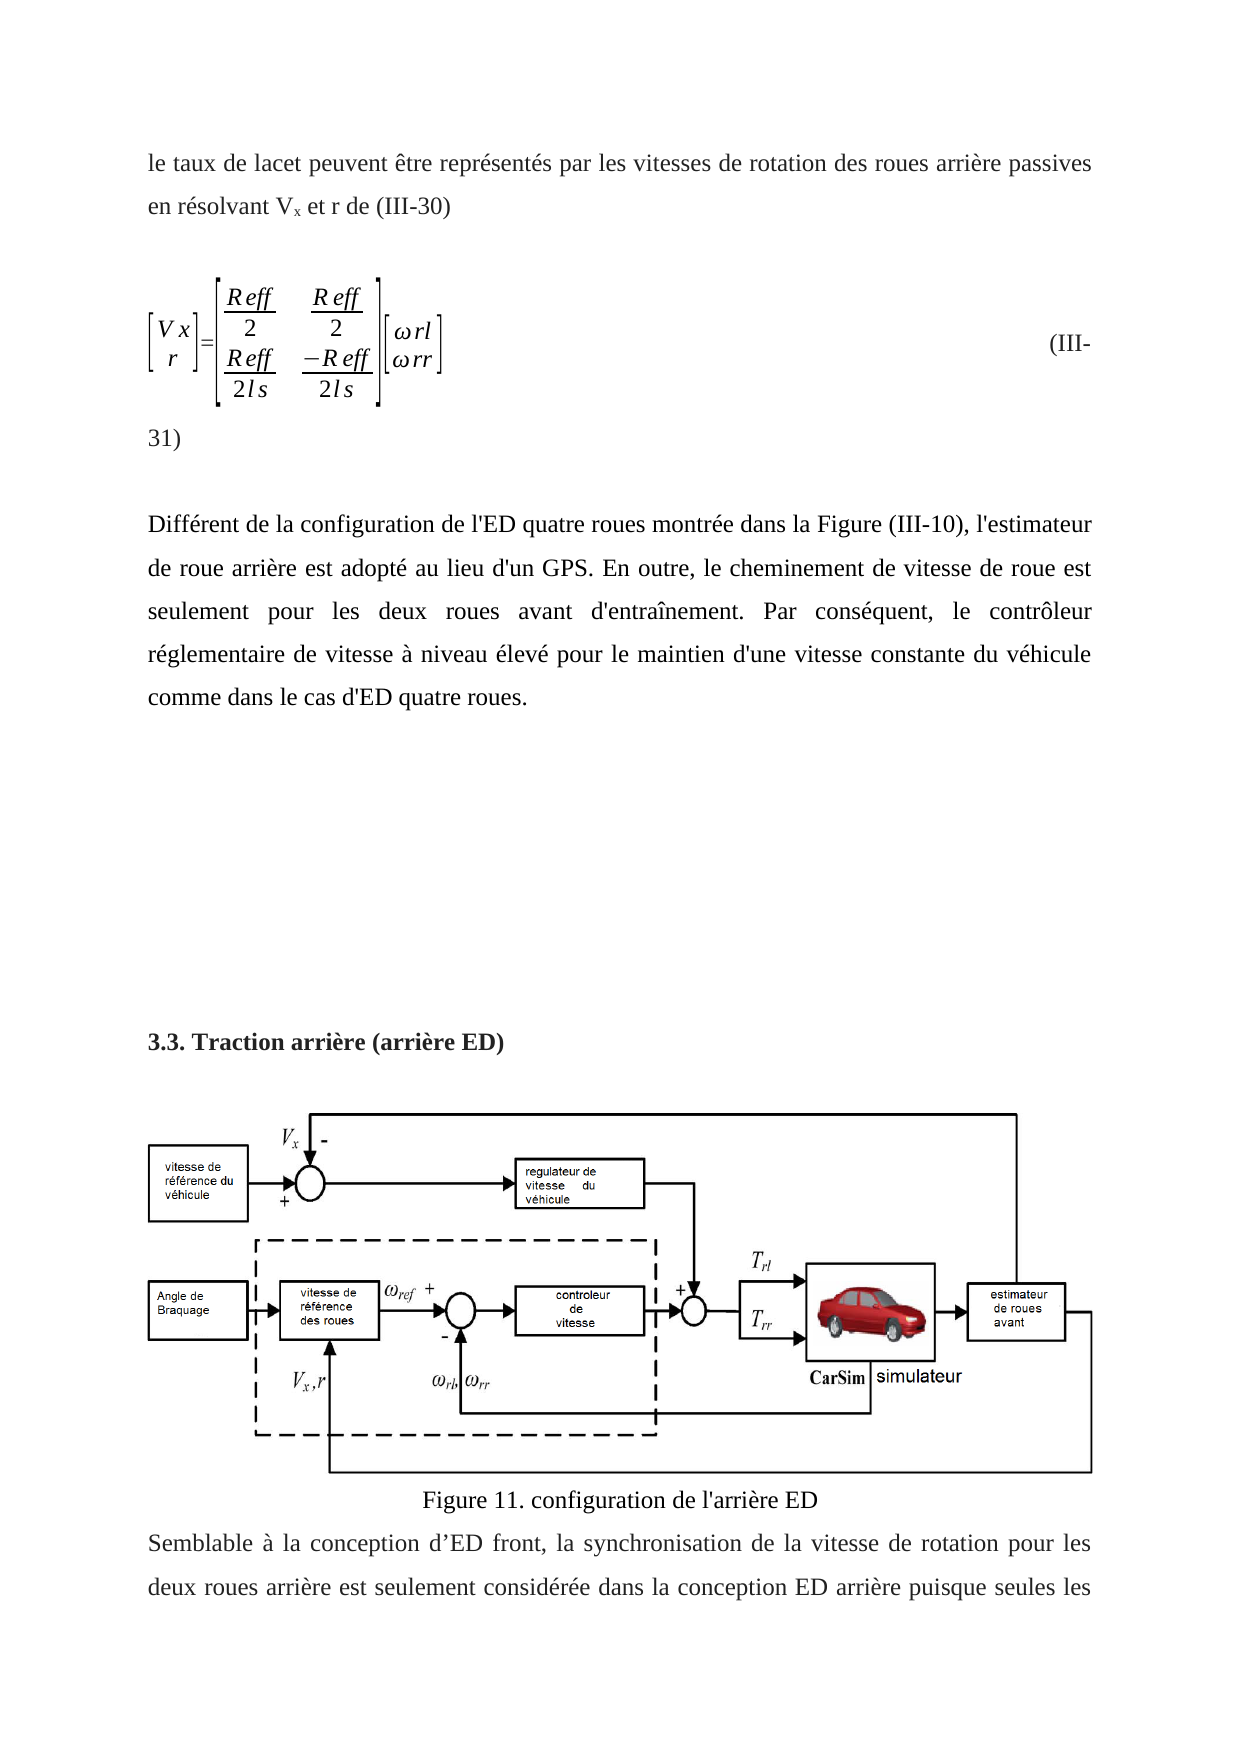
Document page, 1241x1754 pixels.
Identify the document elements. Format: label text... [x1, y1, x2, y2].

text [148, 1528, 1093, 1600]
text Différent de la configuration de l'ED quatre roues montrée dans la Figure (III-10), l'estimateur de roue arrière est adopté au lieu d'un GPS. En outre, le cheminement de vitesse de roue est seulement pour les deux roues avant d'entraînement. Par conséquent, le contrôleur réglementaire de vitesse à niveau élevé pour le maintien d'une vitesse constante du véhicule comme dans le cas d'ED quatre roues. [148, 509, 1093, 711]
text 3.3. Traction arrière (arrière ED) [148, 1027, 1093, 1056]
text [148, 148, 1093, 219]
text = (III-31) [148, 277, 1093, 452]
text Figure 11. configuration de l'arrière ED [148, 1485, 1093, 1514]
picture [147, 1113, 1093, 1474]
